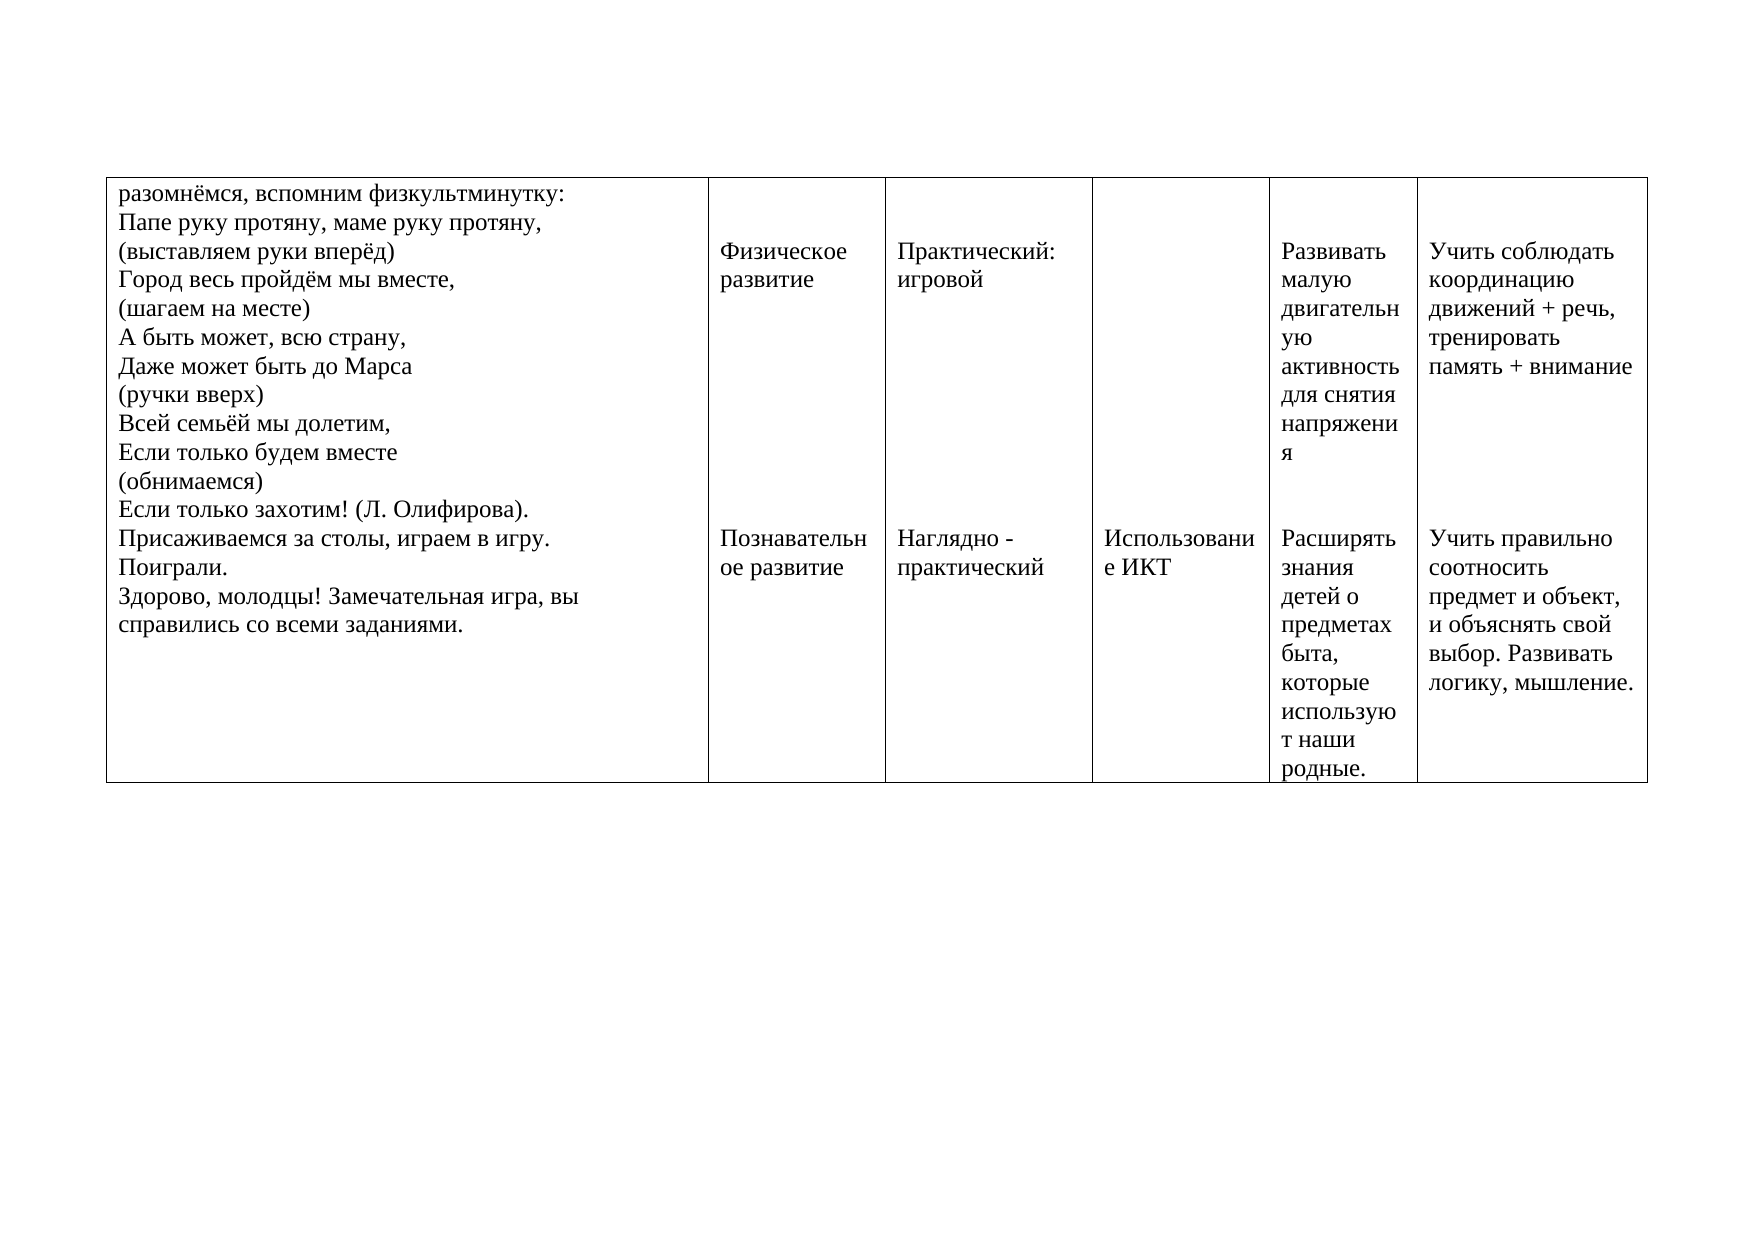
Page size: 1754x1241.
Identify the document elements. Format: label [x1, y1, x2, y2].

table_cell [709, 178, 885, 782]
table_cell [1093, 178, 1269, 782]
table_cell [886, 178, 1092, 782]
table_cell [1418, 178, 1647, 782]
table_cell [107, 178, 708, 782]
table_cell [1270, 178, 1417, 782]
